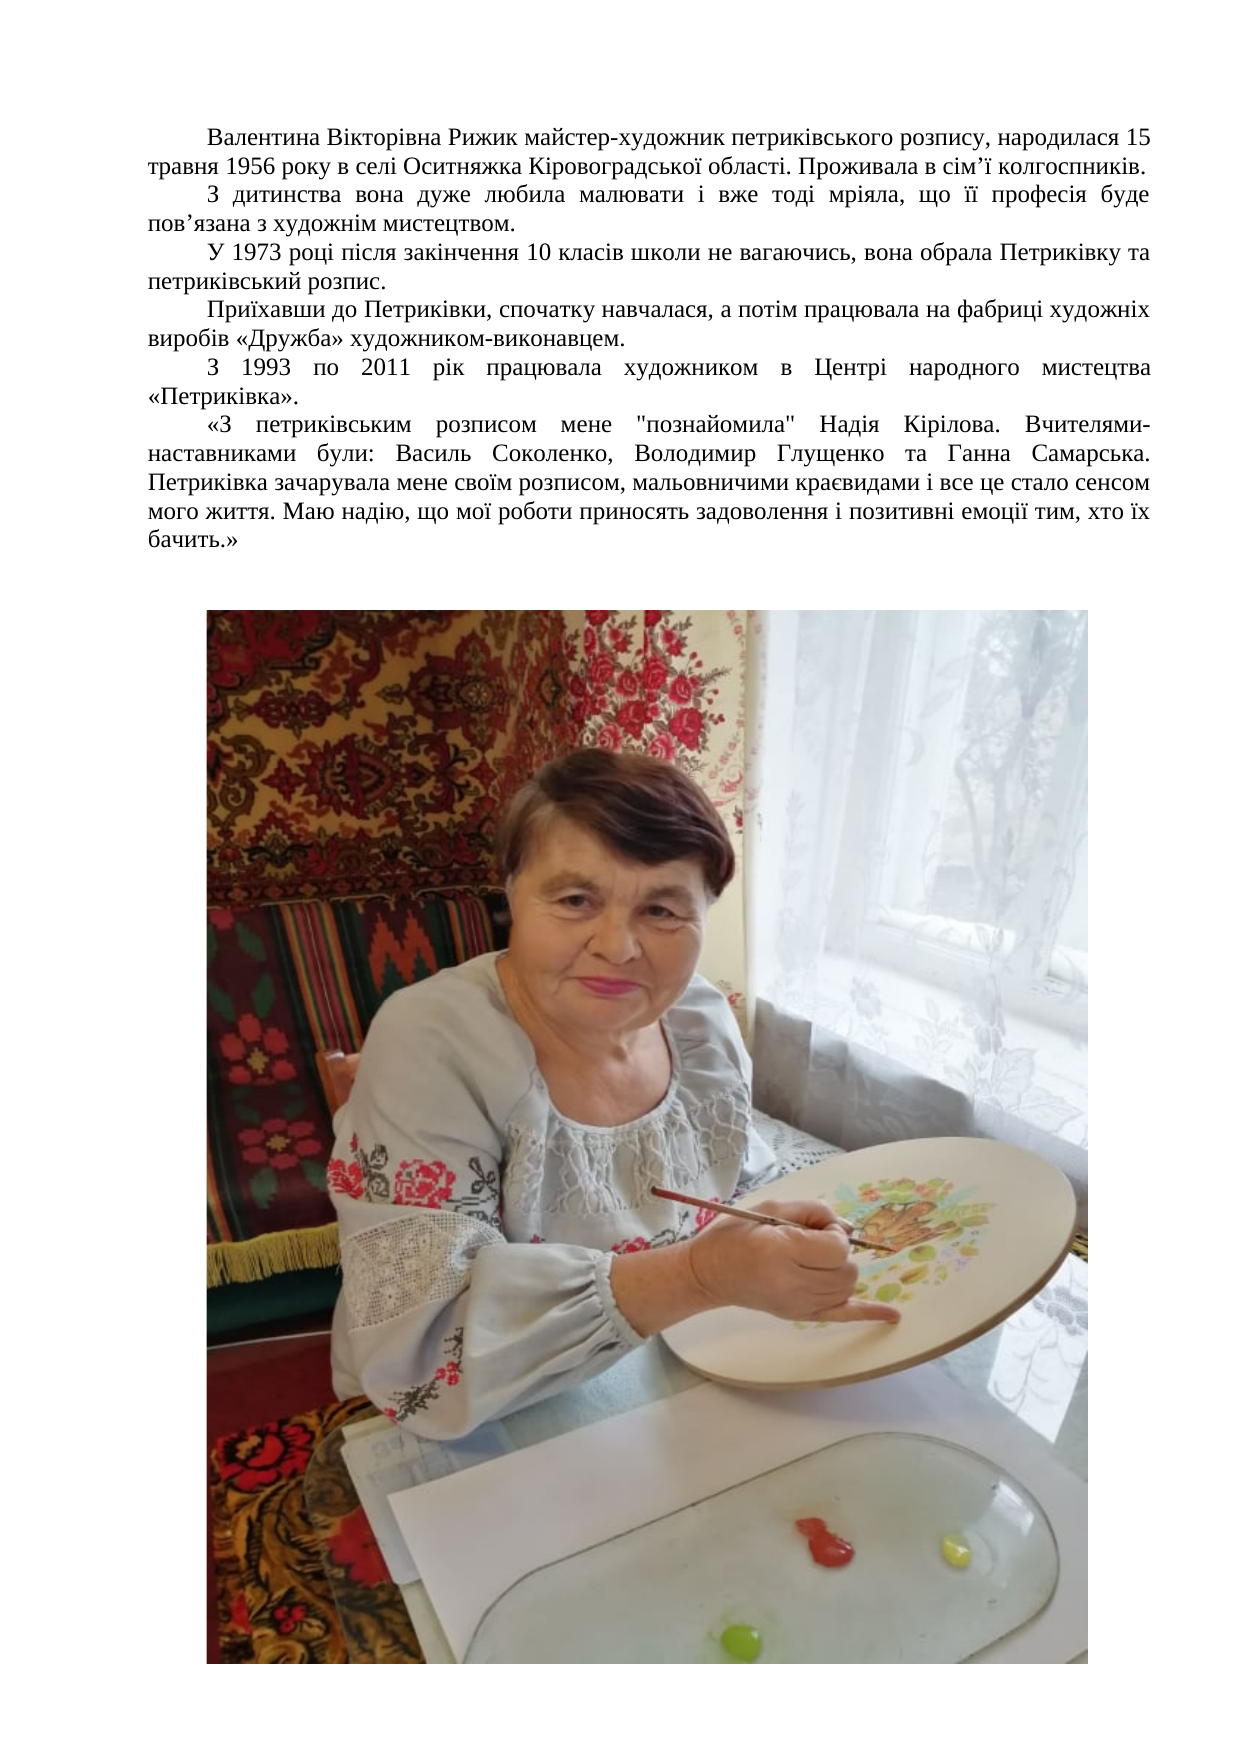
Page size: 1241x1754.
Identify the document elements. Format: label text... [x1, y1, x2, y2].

text «З петриківським розписом мене "познайомила" Надія Кірілова. Вчителями-наставниками були: Василь Соколенко, Володимир Глущенко та Ганна Самарська. Петриківка зачарувала мене своїм розписом, мальовничими краєвидами і все це стало сенсом мого життя. Маю надію, що мої роботи приносять задоволення і позитивні емоції тим, хто їх бачить.» [148, 409, 1152, 553]
picture [206, 610, 1088, 1664]
text Валентина Вікторівна Рижик майстер-художник петриківського розпису, народилася 15 травня 1956 року в селі Оситняжка Кіровоградської області. Проживала в сім’ї колгоспників. [148, 122, 1152, 179]
text Приїхавши до Петриківки, спочатку навчалася, а потім працювала на фабриці художніх виробів «Дружба» художником-виконавцем. [148, 294, 1152, 352]
text У 1973 році після закінчення 10 класів школи не вагаючись, вона обрала Петриківку та петриківський розпис. [148, 237, 1152, 294]
text З 1993 по 2011 рік працювала художником в Центрі народного мистецтва «Петриківка». [148, 352, 1152, 409]
text З дитинства вона дуже любила малювати і вже тоді мріяла, що її професія буде пов’язана з художнім мистецтвом. [148, 179, 1152, 237]
